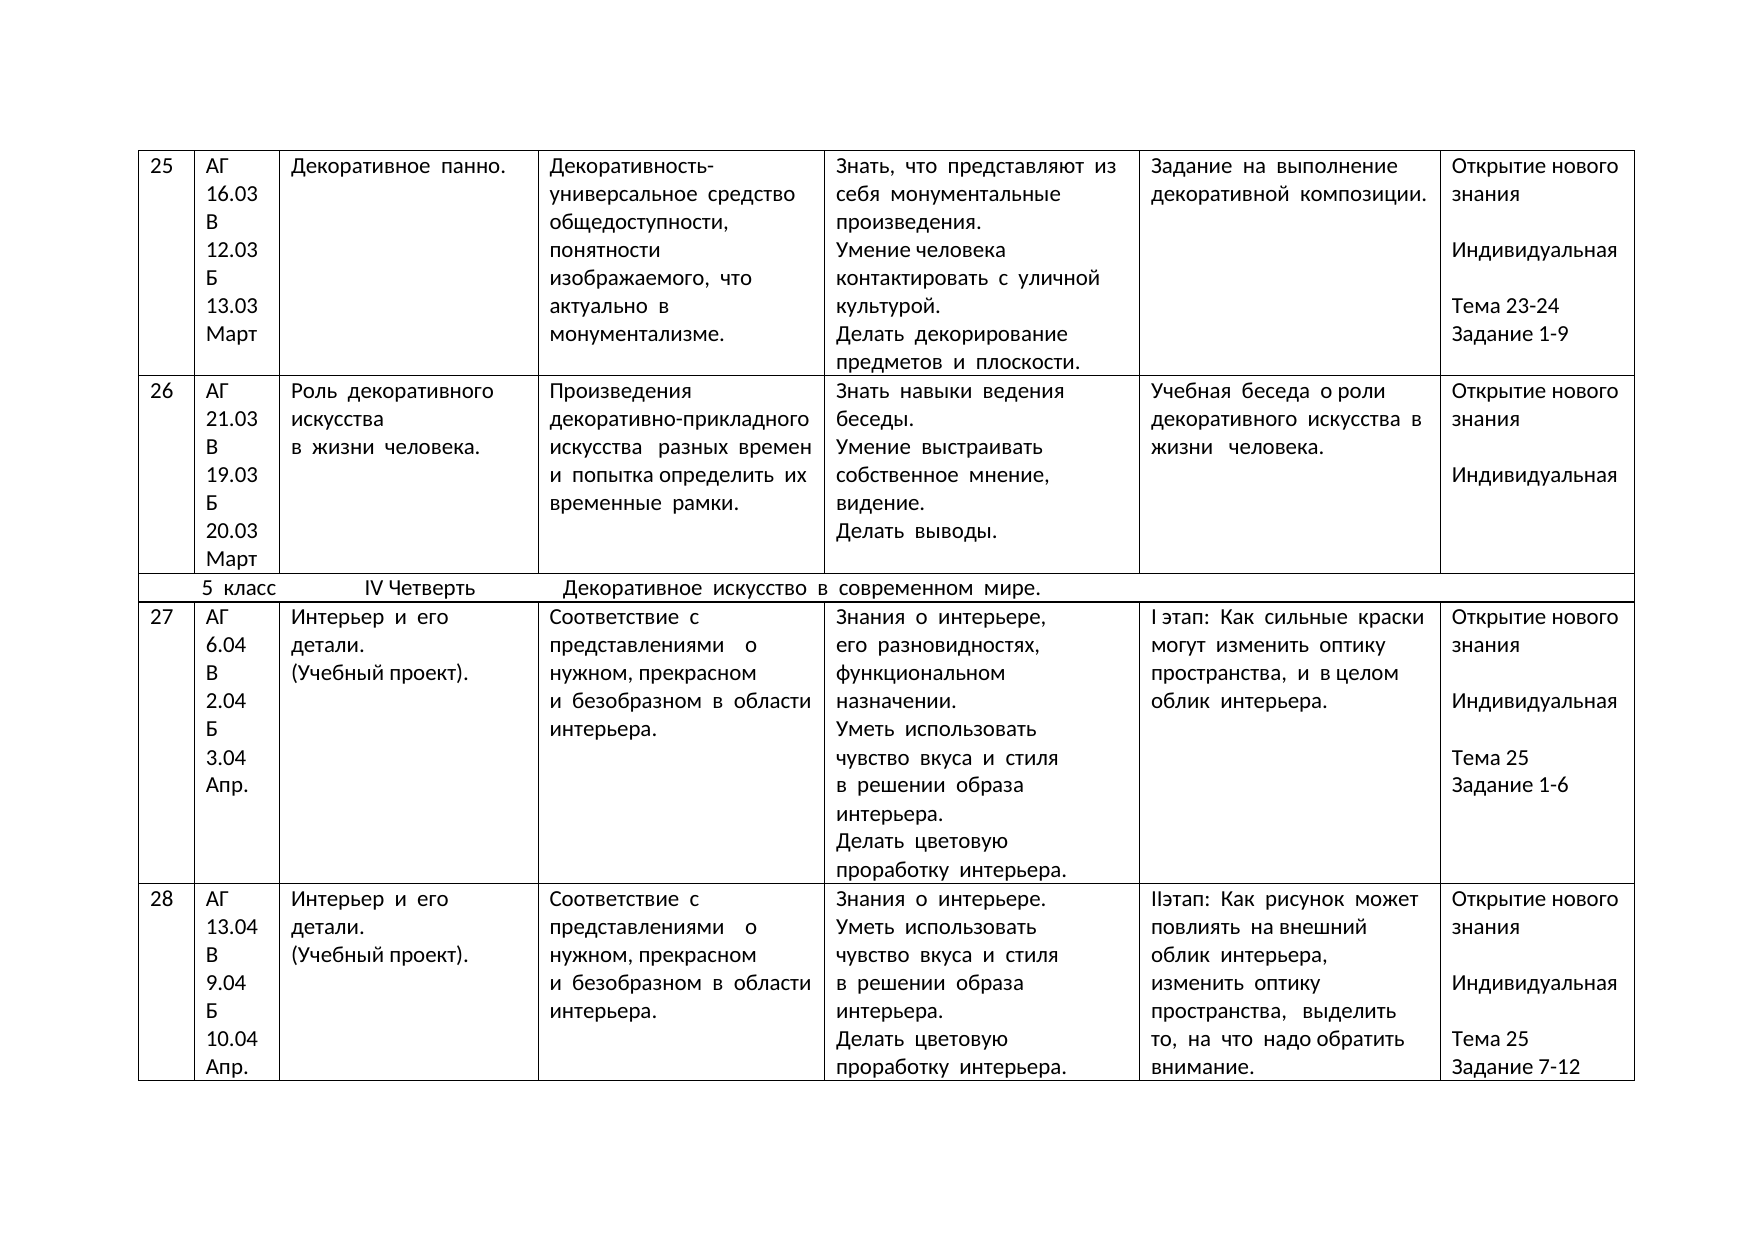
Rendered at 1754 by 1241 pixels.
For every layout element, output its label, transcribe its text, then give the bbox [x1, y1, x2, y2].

table_cell AГ 21.03 В 19.03 Б 20.03 Март [195, 376, 279, 572]
table_cell Открытие нового знания Индивидуальная Тема 23-24 Задание 1-9 [1441, 151, 1634, 375]
table_cell Знать навыки ведения беседы. Умение выстраивать собственное мнение, видение. Делать выводы. [825, 376, 1139, 572]
table_cell Знать, что представляют из себя монументальные произведения. Умение человека контактировать с уличной культурой. Делать декорирование предметов и плоскости. [825, 151, 1139, 375]
table_cell AГ 6.04 В 2.04 Б 3.04 Апр. [195, 603, 279, 883]
table_cell 28 [139, 884, 194, 1080]
table_cell Открытие нового знания Индивидуальная Тема 25 Задание 7-12 [1441, 884, 1634, 1080]
table_cell Произведения декоративно-прикладного искусства разных времен и попытка определить их временные рамки. [539, 376, 824, 572]
table_cell Соответствие с представлениями о нужном, прекрасном и безобразном в области интерьера. [539, 603, 824, 883]
table_cell Интерьер и его детали. (Учебный проект). [280, 603, 538, 883]
table_cell Задание на выполнение декоративной композиции. [1140, 151, 1440, 375]
table_cell 25 [139, 151, 194, 375]
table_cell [539, 884, 824, 1080]
table_cell Декоративность- универсальное средство общедоступности, понятности изображаемого, что актуально в монументализме. [539, 151, 824, 375]
table_cell Открытие нового знания Индивидуальная Тема 25 Задание 1-6 [1441, 603, 1634, 883]
table_cell 27 [139, 603, 194, 883]
table_cell IIэтап: Как рисунок может повлиять на внешний облик интерьера, изменить оптику пространства, выделить то, на что надо обратить внимание. [1140, 884, 1440, 1080]
table_cell Декоративное панно. [280, 151, 538, 375]
table_cell Учебная беседа о роли декоративного искусства в жизни человека. [1140, 376, 1440, 572]
table_cell AГ 13.04 В 9.04 Б 10.04 Апр. [195, 884, 279, 1080]
table_cell I этап: Как сильные краски могут изменить оптику пространства, и в целом облик интерьера. [1140, 603, 1440, 883]
table_cell AГ 16.03 В 12.03 Б 13.03 Март [195, 151, 279, 375]
table_cell Знания о интерьере, его разновидностях, функциональном назначении. Уметь использовать чувство вкуса и стиля в решении образа интерьера. Делать цветовую проработку интерьера. [825, 603, 1139, 883]
table_cell Открытие нового знания Индивидуальная [1441, 376, 1634, 572]
table_cell Знания о интерьере. Уметь использовать чувство вкуса и стиля в решении образа интерьера. Делать цветовую проработку интерьера. [825, 884, 1139, 1080]
table_cell 26 [139, 376, 194, 572]
table_cell Роль декоративного искусства в жизни человека. [280, 376, 538, 572]
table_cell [280, 884, 538, 1080]
table_cell 5 класс IV Четверть Декоративное искусство в современном мире. [139, 574, 1634, 601]
